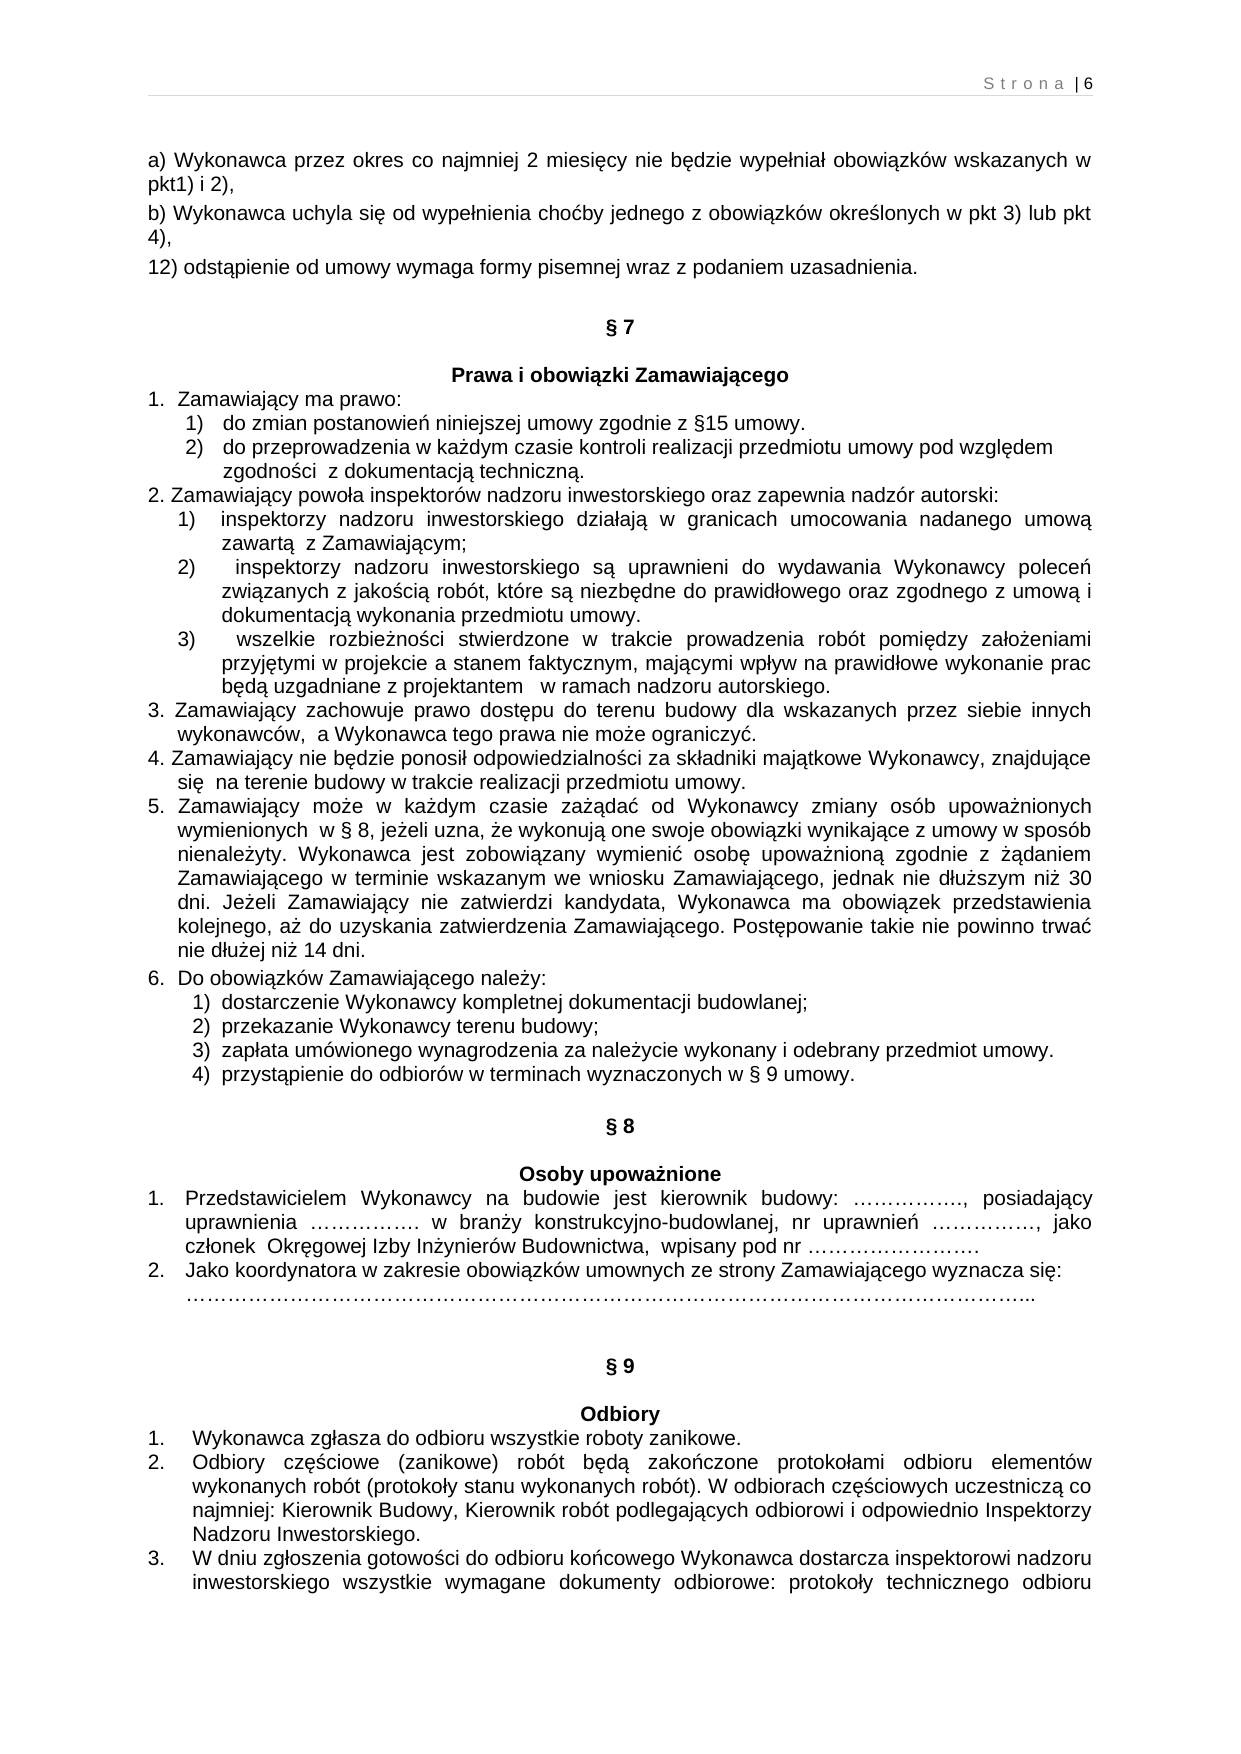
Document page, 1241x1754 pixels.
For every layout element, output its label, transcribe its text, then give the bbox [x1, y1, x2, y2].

text 2. Zamawiający powoła inspektorów nadzoru inwestorskiego oraz zapewnia nadzór autorski: [148, 483, 1093, 507]
list zapłata umówionego wynagrodzenia za należycie wykonany i odebrany przedmiot umowy. [192, 1038, 1093, 1062]
text Prawa i obowiązki Zamawiającego [148, 363, 1093, 387]
list dostarczenie Wykonawcy kompletnej dokumentacji budowlanej; [192, 990, 1093, 1014]
text 5. Zamawiający może w każdym czasie zażądać od Wykonawcy zmiany osób upoważnionych wymienionych w § 8, jeżeli uzna, że wykonują one swoje obowiązki wynikające z umowy w sposób nienależyty. Wykonawca jest zobowiązany wymienić osobę upoważnioną zgodnie z żądaniem Zamawiającego w terminie wskazanym we wniosku Zamawiającego, jednak nie dłuższym niż 30 dni. Jeżeli Zamawiający nie zatwierdzi kandydata, Wykonawca ma obowiązek przedstawienia kolejnego, aż do uzyskania zatwierdzenia Zamawiającego. Postępowanie takie nie powinno trwać nie dłużej niż 14 dni. [148, 794, 1093, 962]
text 2) inspektorzy nadzoru inwestorskiego są uprawnieni do wydawania Wykonawcy poleceń związanych z jakością robót, które są niezbędne do prawidłowego oraz zgodnego z umową i dokumentacją wykonania przedmiotu umowy. [177, 554, 1093, 626]
text § 8 [148, 1114, 1093, 1138]
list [148, 1546, 1093, 1593]
text 3) wszelkie rozbieżności stwierdzone w trakcie prowadzenia robót pomiędzy założeniami przyjętymi w projekcie a stanem faktycznym, mającymi wpływ na prawidłowe wykonanie prac będą uzgadniane z projektantem w ramach nadzoru autorskiego. [177, 626, 1093, 698]
text § 9 [148, 1354, 1093, 1378]
text b) Wykonawca uchyla się od wypełnienia choćby jednego z obowiązków określonych w pkt 3) lub pkt 4), [148, 201, 1093, 249]
list przekazanie Wykonawcy terenu budowy; [192, 1014, 1093, 1038]
text Osoby upoważnione [148, 1162, 1093, 1186]
list przystąpienie do odbiorów w terminach wyznaczonych w § 9 umowy. [192, 1062, 1093, 1086]
list Do obowiązków Zamawiającego należy: [148, 966, 1093, 990]
list Wykonawca zgłasza do odbioru wszystkie roboty zanikowe. [148, 1426, 1093, 1450]
text Odbiory [148, 1402, 1093, 1426]
list Zamawiający ma prawo: [148, 387, 1093, 411]
list Odbiory częściowe (zanikowe) robót będą zakończone protokołami odbioru elementów wykonanych robót (protokoły stanu wykonanych robót). W odbiorach częściowych uczestniczą co najmniej: Kierownik Budowy, Kierownik robót podlegających odbiorowi i odpowiednio Inspektorzy Nadzoru Inwestorskiego. [148, 1450, 1093, 1546]
text 4. Zamawiający nie będzie ponosił odpowiedzialności za składniki majątkowe Wykonawcy, znajdujące się na terenie budowy w trakcie realizacji przedmiotu umowy. [148, 746, 1093, 794]
text a) Wykonawca przez okres co najmniej 2 miesięcy nie będzie wypełniał obowiązków wskazanych w pkt1) i 2), [148, 148, 1093, 196]
list Przedstawicielem Wykonawcy na budowie jest kierownik budowy: ……………., posiadający uprawnienia ……………. w branży konstrukcyjno-budowlanej, nr uprawnień ……………, jako członek Okręgowej Izby Inżynierów Budownictwa, wpisany pod nr ……………………. [147, 1186, 1093, 1258]
text 3. Zamawiający zachowuje prawo dostępu do terenu budowy dla wskazanych przez siebie innych wykonawców, a Wykonawca tego prawa nie może ograniczyć. [148, 698, 1093, 746]
text 1) inspektorzy nadzoru inwestorskiego działają w granicach umocowania nadanego umową zawartą z Zamawiającym; [177, 507, 1093, 554]
list do przeprowadzenia w każdym czasie kontroli realizacji przedmiotu umowy pod względem zgodności z dokumentacją techniczną. [185, 435, 1150, 483]
text …………………………………………………………………………………………………………... [185, 1282, 1093, 1306]
list do zmian postanowień niniejszej umowy zgodnie z §15 umowy. [185, 411, 1093, 435]
text § 7 [148, 315, 1093, 339]
text 12) odstąpienie od umowy wymaga formy pisemnej wraz z podaniem uzasadnienia. [148, 254, 1093, 278]
list Jako koordynatora w zakresie obowiązków umownych ze strony Zamawiającego wyznacza się: [148, 1258, 1093, 1282]
